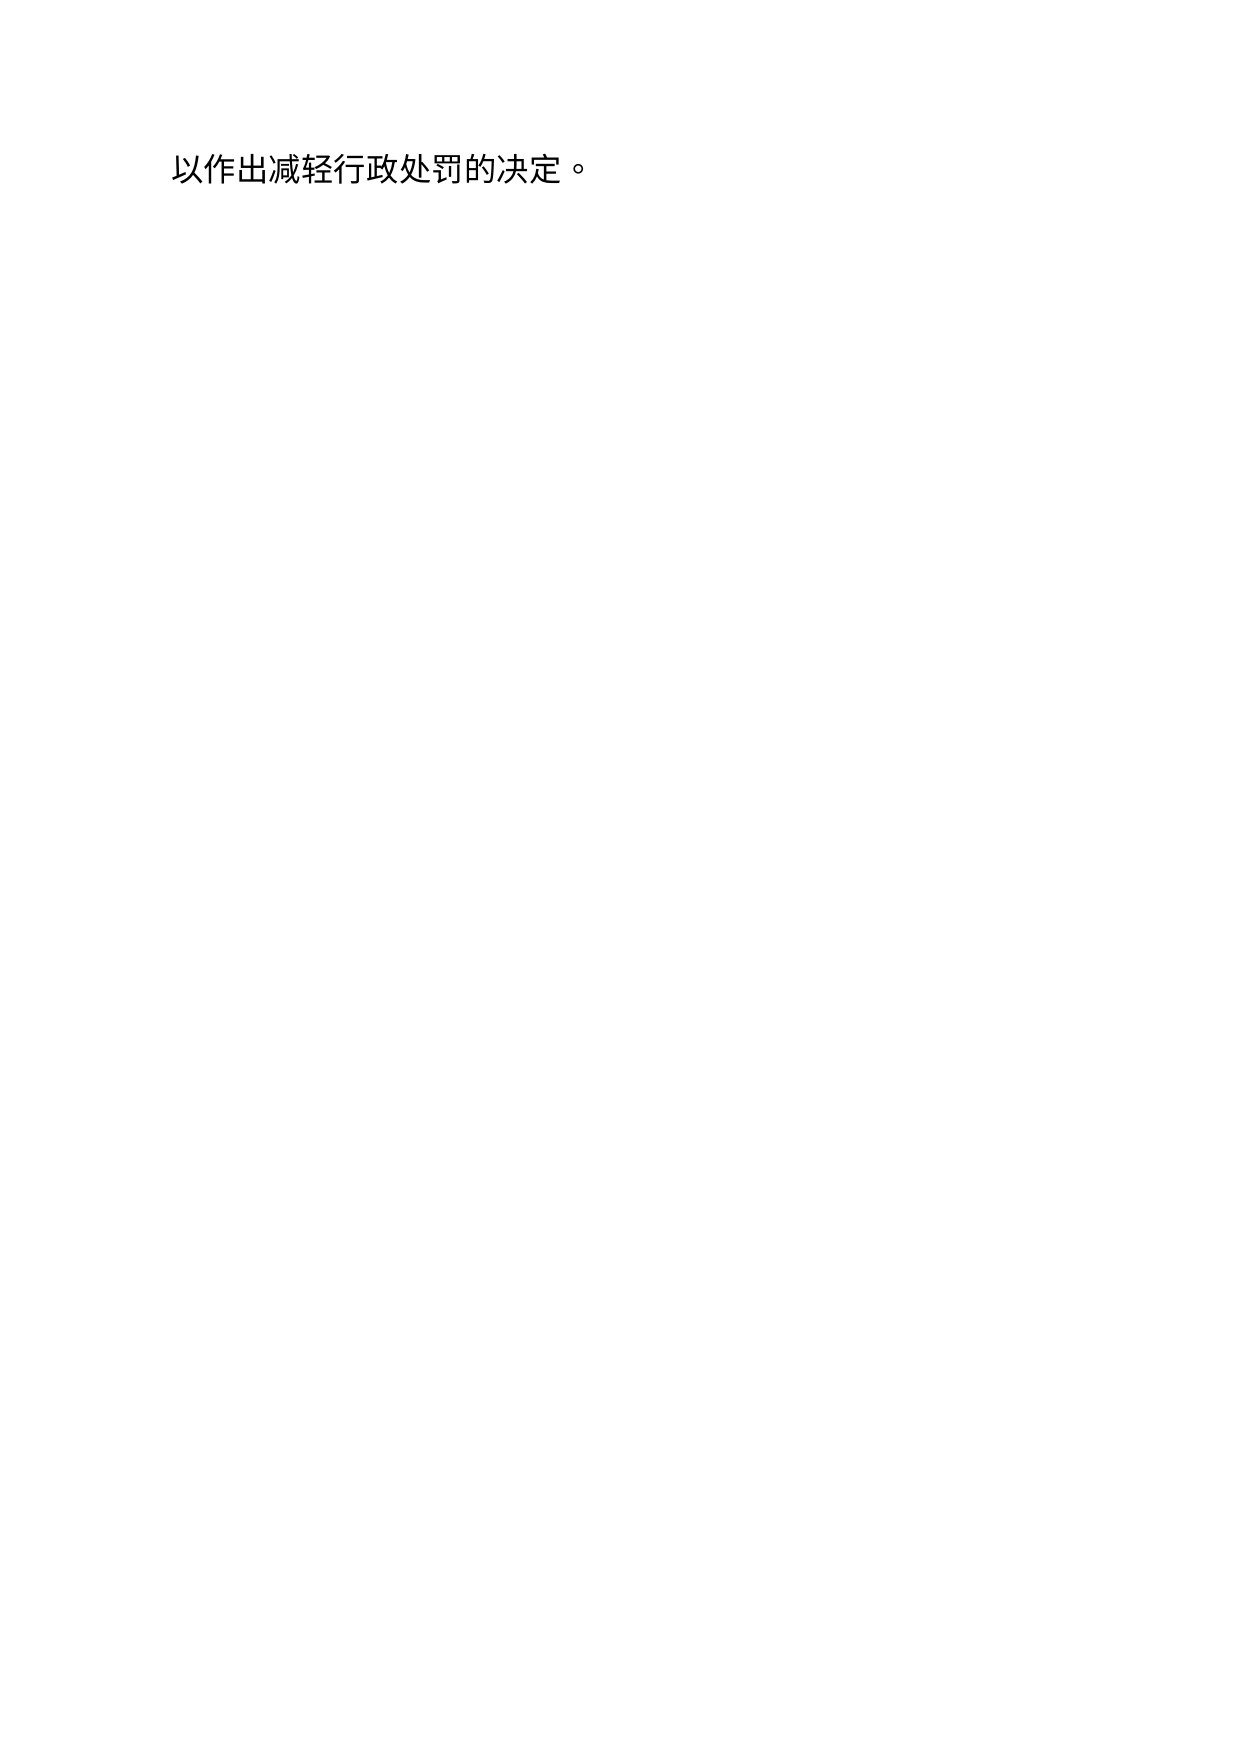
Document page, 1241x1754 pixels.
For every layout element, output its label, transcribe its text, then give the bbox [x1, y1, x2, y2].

text 以作出减轻行政处罚的决定。 [171, 149, 1066, 190]
